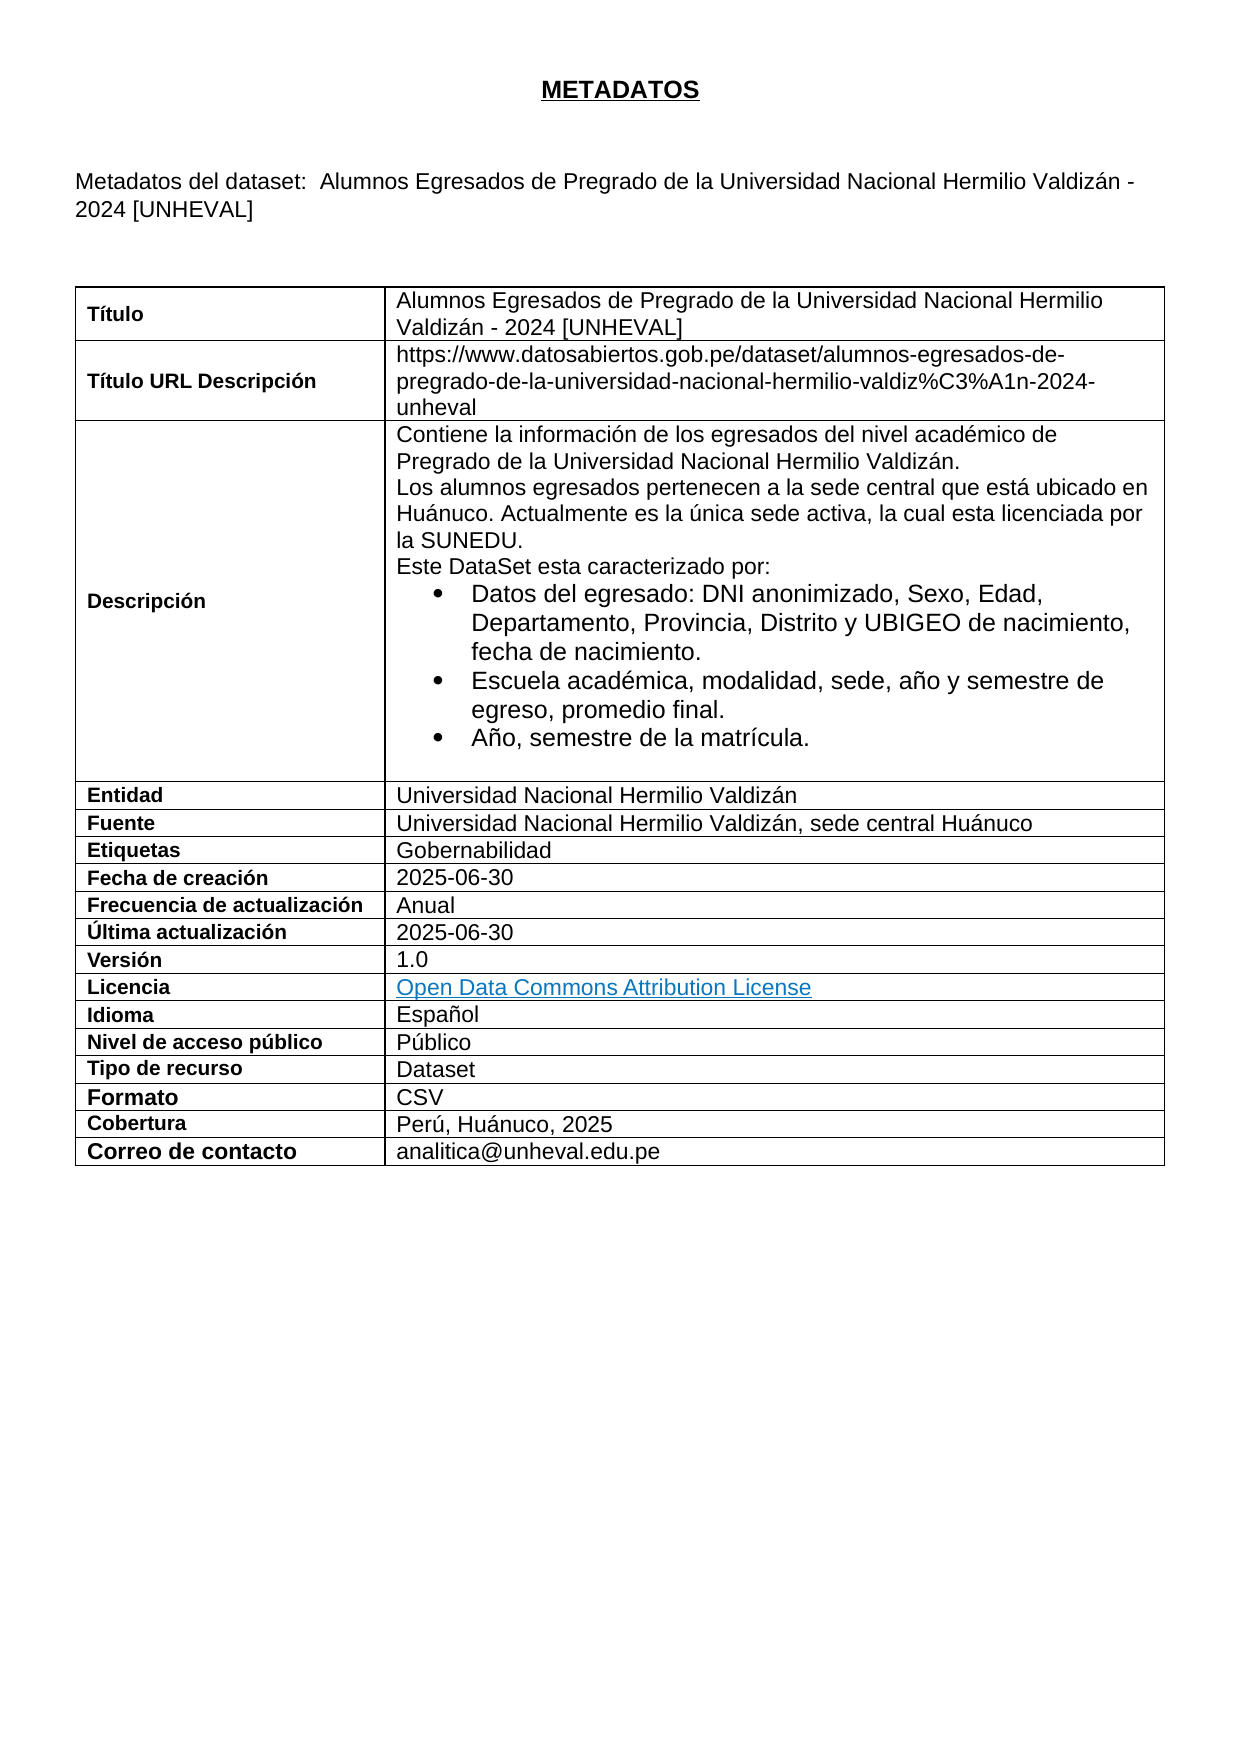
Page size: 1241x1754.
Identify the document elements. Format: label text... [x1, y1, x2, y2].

table_cell Descripción [76, 421, 384, 781]
table_cell Perú, Huánuco, 2025 [386, 1111, 1164, 1137]
table_cell Fecha de creación [76, 864, 384, 891]
table_cell Idioma [76, 1001, 384, 1028]
table_cell 2025-06-30 [386, 919, 1164, 945]
text METADATOS [75, 75, 1165, 104]
table_cell Etiquetas [76, 837, 384, 863]
table_cell Título URL Descripción [76, 341, 384, 420]
table_cell Frecuencia de actualización [76, 892, 384, 918]
table_cell Universidad Nacional Hermilio Valdizán, sede central Huánuco [386, 810, 1164, 836]
table_cell analitica@unheval.edu.pe [386, 1138, 1164, 1164]
table_header Alumnos Egresados de Pregrado de la Universidad Nacional Hermilio Valdizán - 2024 [UNHEVAL] [386, 288, 1164, 340]
table_cell Formato [76, 1084, 384, 1110]
table_cell Cobertura [76, 1111, 384, 1137]
table_cell CSV [386, 1084, 1164, 1110]
table_cell Público [386, 1029, 1164, 1055]
table_cell Tipo de recurso [76, 1056, 384, 1082]
table_cell Gobernabilidad [386, 837, 1164, 863]
table_cell 2025-06-30 [386, 864, 1164, 891]
table_cell 1.0 [386, 946, 1164, 973]
table_cell Última actualización [76, 919, 384, 945]
table_cell Español [386, 1001, 1164, 1028]
table_header Título [76, 288, 384, 340]
table_cell Dataset [386, 1056, 1164, 1082]
text Metadatos del dataset: Alumnos Egresados de Pregrado de la Universidad Nacional Hermilio Valdizán - 2024 [UNHEVAL] [75, 168, 1165, 223]
table_cell Contiene la información de los egresados del nivel académico de Pregrado de la Universidad Nacional Hermilio Valdizán. Los alumnos egresados pertenecen a la sede central que está ubicado en Huánuco. Actualmente es la única sede activa, la cual esta licenciada por la SUNEDU. Este DataSet esta caracterizado por: Datos del egresado: DNI anonimizado, Sexo, Edad, Departamento, Provincia, Distrito y UBIGEO de nacimiento, fecha de nacimiento. Escuela académica, modalidad, sede, año y semestre de egreso, promedio final. Año, semestre de la matrícula. [386, 421, 1164, 781]
table_cell Anual [386, 892, 1164, 918]
table_cell Universidad Nacional Hermilio Valdizán [386, 782, 1164, 808]
table_cell Correo de contacto [76, 1138, 384, 1164]
table_cell Open Data Commons Attribution License [386, 974, 1164, 1000]
table_cell Licencia [76, 974, 384, 1000]
table_cell https://www.datosabiertos.gob.pe/dataset/alumnos-egresados-de-pregrado-de-la-universidad-nacional-hermilio-valdiz%C3%A1n-2024-unheval [386, 341, 1164, 420]
table_cell Entidad [76, 782, 384, 808]
table_cell Versión [76, 946, 384, 973]
table_cell Fuente [76, 810, 384, 836]
table_cell Nivel de acceso público [76, 1029, 384, 1055]
